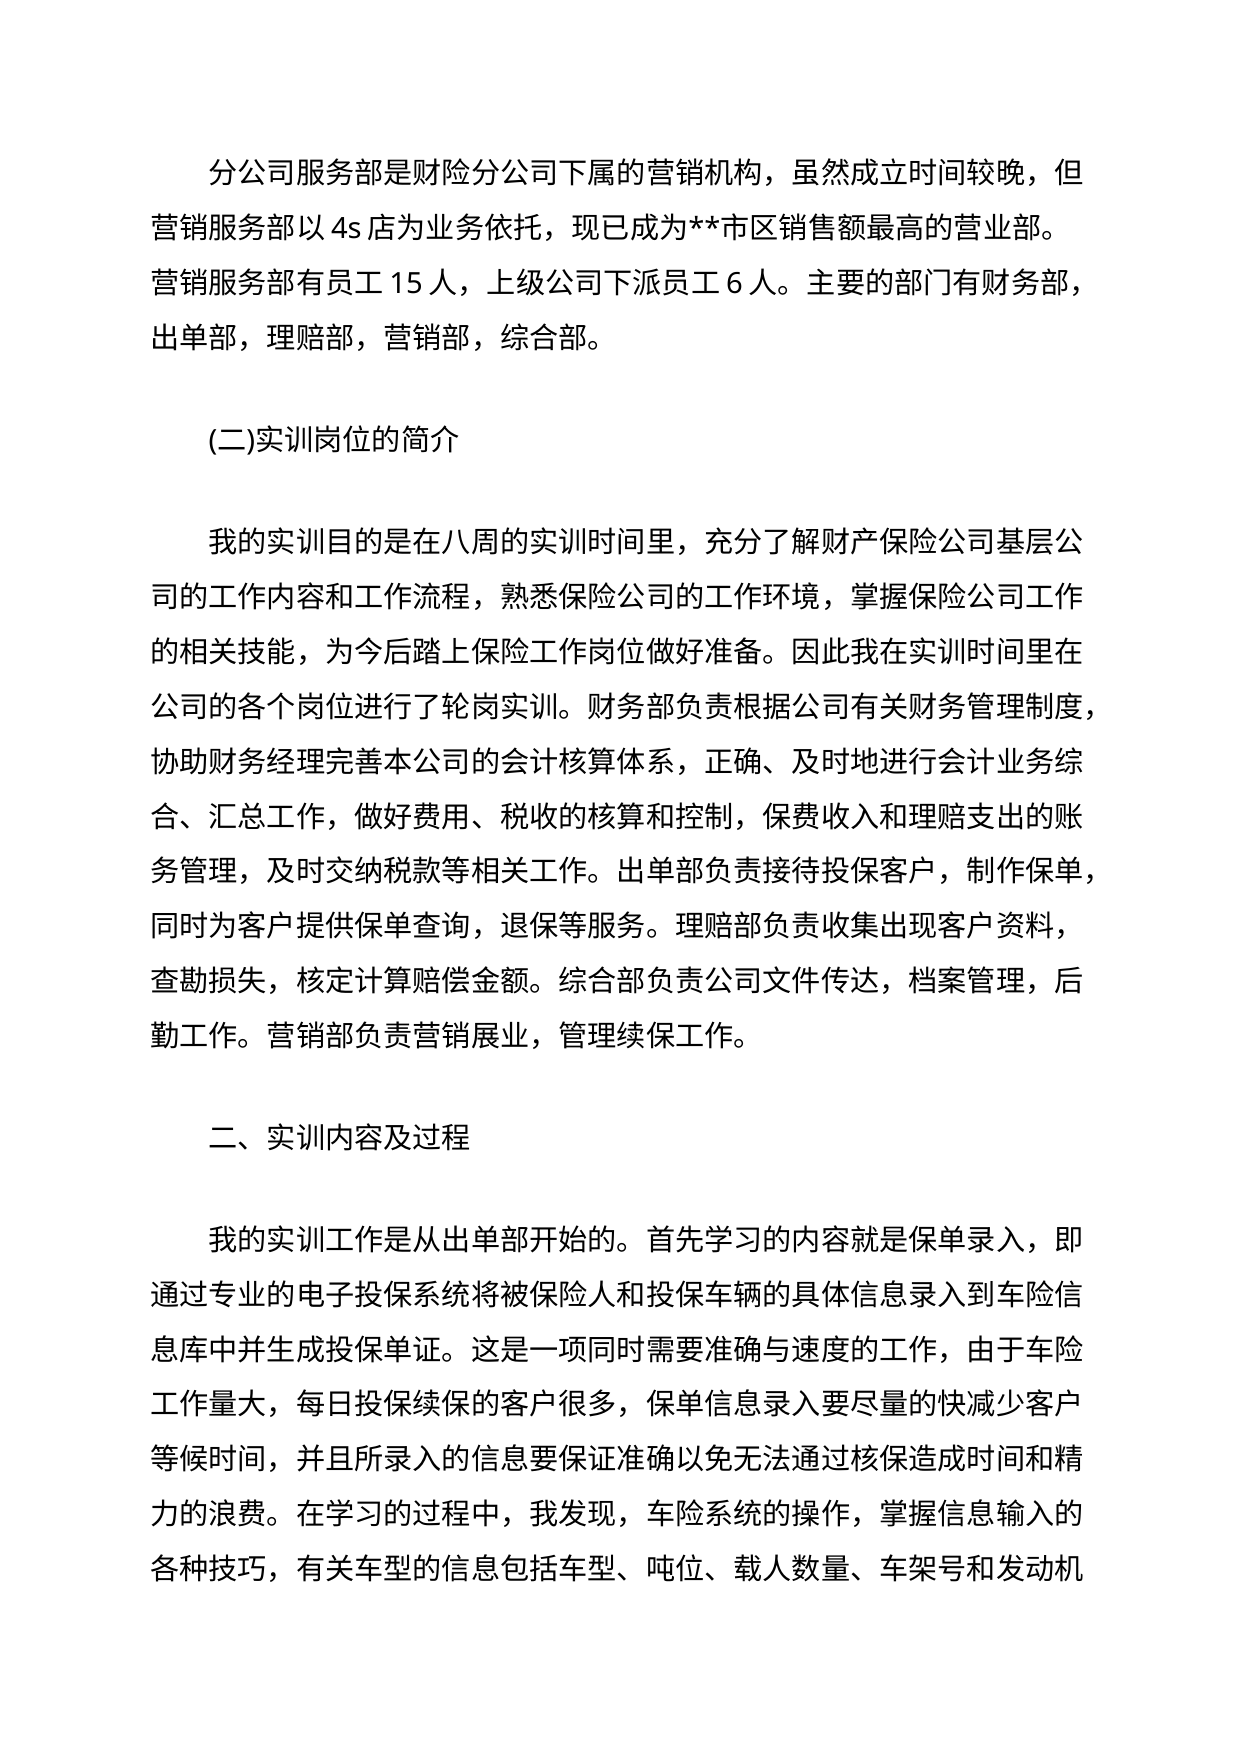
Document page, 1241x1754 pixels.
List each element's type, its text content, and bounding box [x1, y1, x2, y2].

text 分公司服务部是财险分公司下属的营销机构，虽然成立时间较晚，但营销服务部以4s店为业务依托，现已成为**市区销售额最高的营业部。营销服务部有员工15人，上级公司下派员工6人。主要的部门有财务部，出单部，理赔部，营销部，综合部。 [150, 150, 1090, 357]
text 我的实训目的是在八周的实训时间里，充分了解财产保险公司基层公司的工作内容和工作流程，熟悉保险公司的工作环境，掌握保险公司工作的相关技能，为今后踏上保险工作岗位做好准备。因此我在实训时间里在公司的各个岗位进行了轮岗实训。财务部负责根据公司有关财务管理制度，协助财务经理完善本公司的会计核算体系，正确、及时地进行会计业务综合、汇总工作，做好费用、税收的核算和控制，保费收入和理赔支出的账务管理，及时交纳税款等相关工作。出单部负责接待投保客户，制作保单，同时为客户提供保单查询，退保等服务。理赔部负责收集出现客户资料，查勘损失，核定计算赔偿金额。综合部负责公司文件传达，档案管理，后勤工作。营销部负责营销展业，管理续保工作。 [150, 519, 1090, 1055]
text (二)实训岗位的简介 [150, 417, 1090, 459]
text 二、实训内容及过程 [150, 1114, 1090, 1157]
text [150, 1216, 1090, 1588]
